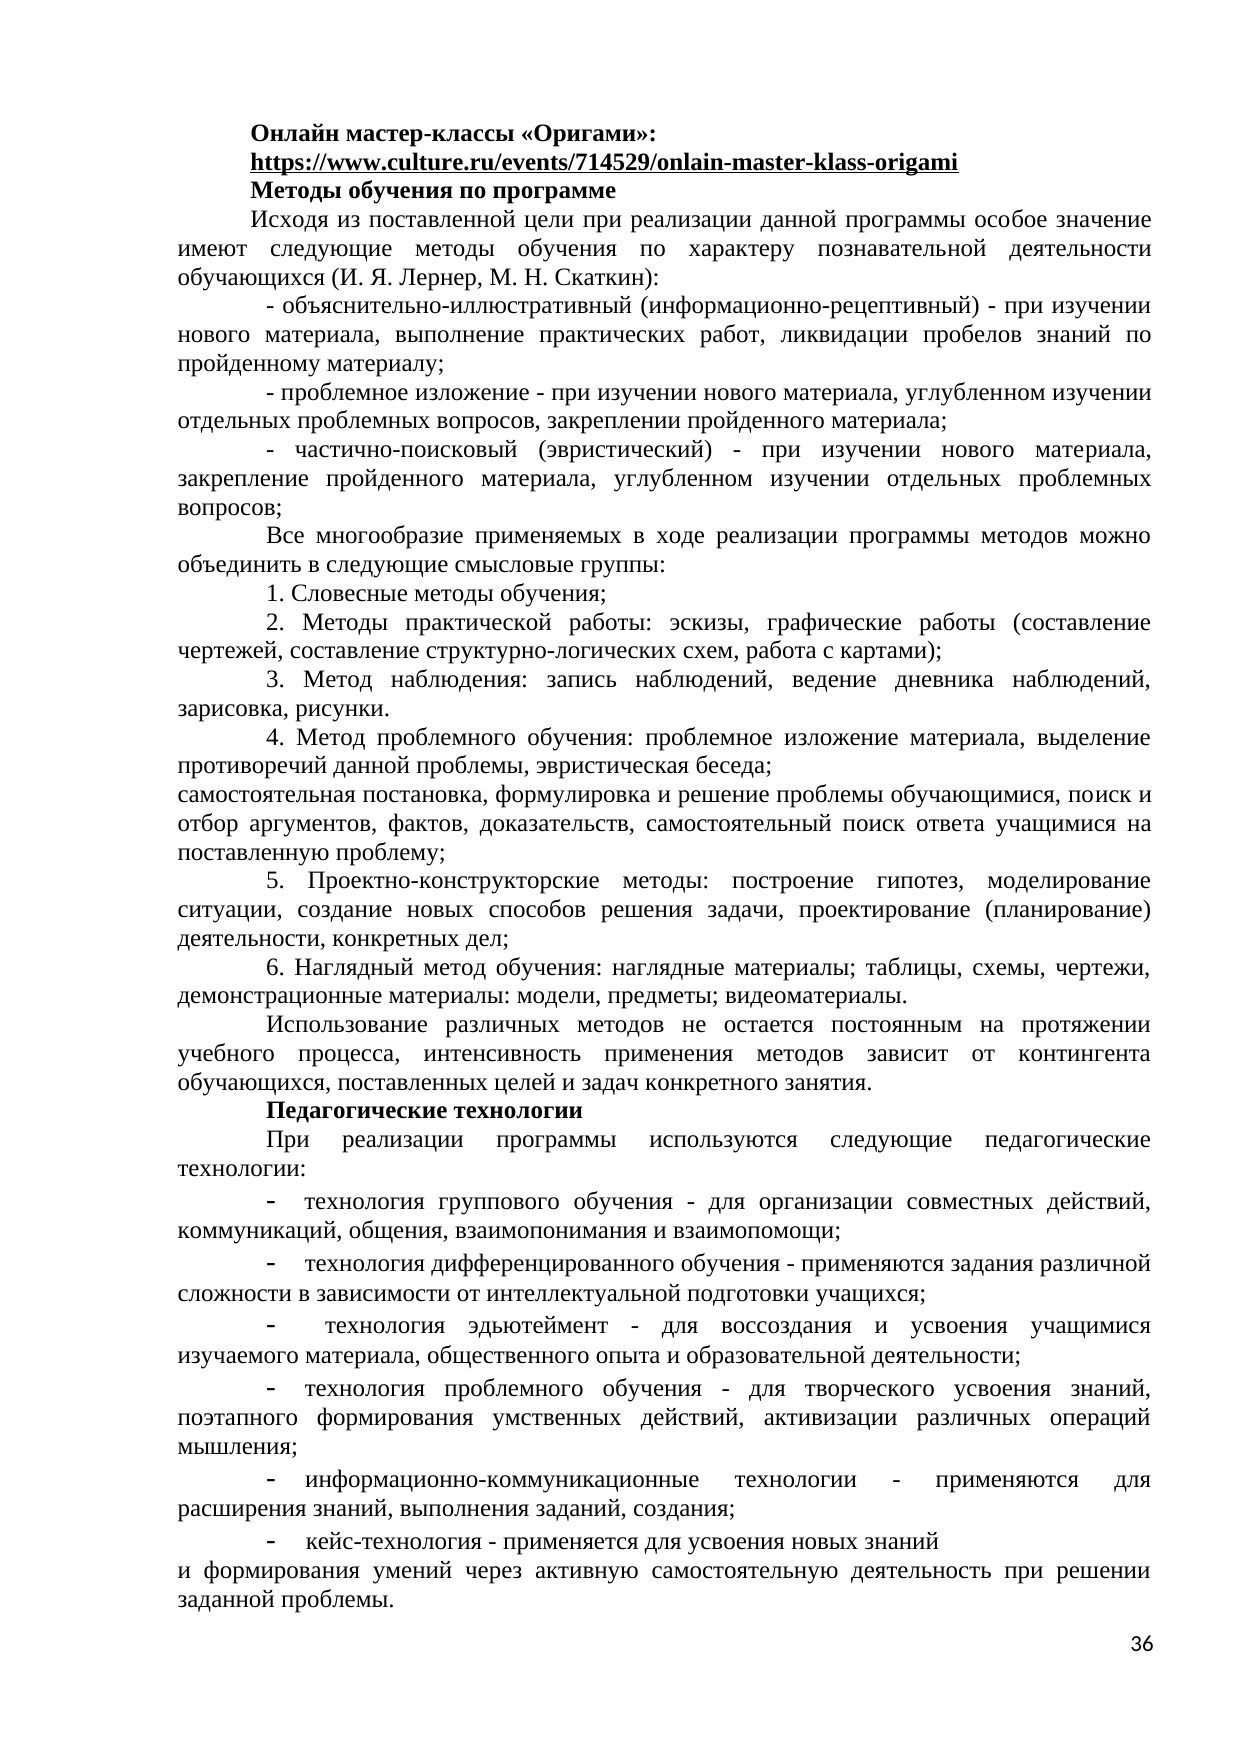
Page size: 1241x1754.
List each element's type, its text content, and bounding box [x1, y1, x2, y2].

text - объяснительно-иллюстративный (информационно-рецептивный) - при изучении нового материала, выполнение практических работ, ликвидации пробелов знаний по пройденному материалу; [177, 291, 1152, 377]
text Онлайн мастер-классы «Оригами»: [177, 118, 1152, 147]
text Использование различных методов не остается постоянным на протяжении учебного процесса, интенсивность применения методов зависит от контингента обучающихся, поставленных целей и задач конкретного занятия. [177, 1009, 1152, 1096]
text 4. Метод проблемного обучения: проблемное изложение материала, выделение противоречий данной проблемы, эвристическая беседа; самостоятельная постановка, формулировка и решение проблемы обучающимися, поиск и отбор аргументов, фактов, доказательств, самостоятельный поиск ответа учащимися на поставленную проблему; [177, 722, 1152, 866]
list технология эдьютеймент - для воссоздания и усвоения учащимися изучаемого материала, общественного опыта и образовательной деятельности; [177, 1306, 1152, 1369]
text - частично-поисковый (эвристический) - при изучении нового материала, закрепление пройденного материала, углубленном изучении отдельных проблемных вопросов; [177, 434, 1152, 521]
text 3. Метод наблюдения: запись наблюдений, ведение дневника наблюдений, зарисовка, рисунки. [177, 664, 1152, 722]
text Все многообразие применяемых в ходе реализации программы методов можно объединить в следующие смысловые группы: [177, 521, 1152, 578]
list информационно-коммуникационные технологии - применяются для расширения знаний, выполнения заданий, создания; [177, 1460, 1152, 1522]
list технология проблемного обучения - для творческого усвоения знаний, поэтапного формирования умственных действий, активизации различных операций мышления; [177, 1369, 1152, 1460]
text Исходя из поставленной цели при реализации данной программы особое значение имеют следующие методы обучения по характеру познавательной деятельности обучающихся (И. Я. Лернер, М. Н. Скаткин): [177, 204, 1152, 291]
text 5. Проектно-конструкторские методы: построение гипотез, моделирование ситуации, создание новых способов решения задачи, проектирование (планирование) деятельности, конкретных дел; [177, 866, 1152, 952]
list технология группового обучения - для организации совместных действий, коммуникаций, общения, взаимопонимания и взаимопомощи; [177, 1182, 1152, 1244]
list технология дифференцированного обучения - применяются задания различной сложности в зависимости от интеллектуальной подготовки учащихся; [177, 1244, 1152, 1306]
text Педагогические технологии [177, 1096, 1152, 1124]
text При реализации программы используются следующие педагогические технологии: [177, 1124, 1152, 1182]
text 2. Методы практической работы: эскизы, графические работы (составление чертежей, составление структурно-логических схем, работа с картами); [177, 607, 1152, 664]
list кейс-технология - применяется для усвоения новых знаний и формирования умений через активную самостоятельную деятельность при решении заданной проблемы. [177, 1522, 1152, 1613]
text - проблемное изложение - при изучении нового материала, углубленном изучении отдельных проблемных вопросов, закреплении пройденного материала; [177, 377, 1152, 434]
text https://www.culture.ru/events/714529/onlain-master-klass-origami [177, 147, 1152, 176]
text Методы обучения по программе [177, 176, 1152, 204]
text 6. Наглядный метод обучения: наглядные материалы; таблицы, схемы, чертежи, демонстрационные материалы: модели, предметы; видеоматериалы. [177, 952, 1152, 1009]
text 1. Словесные методы обучения; [177, 578, 1152, 607]
